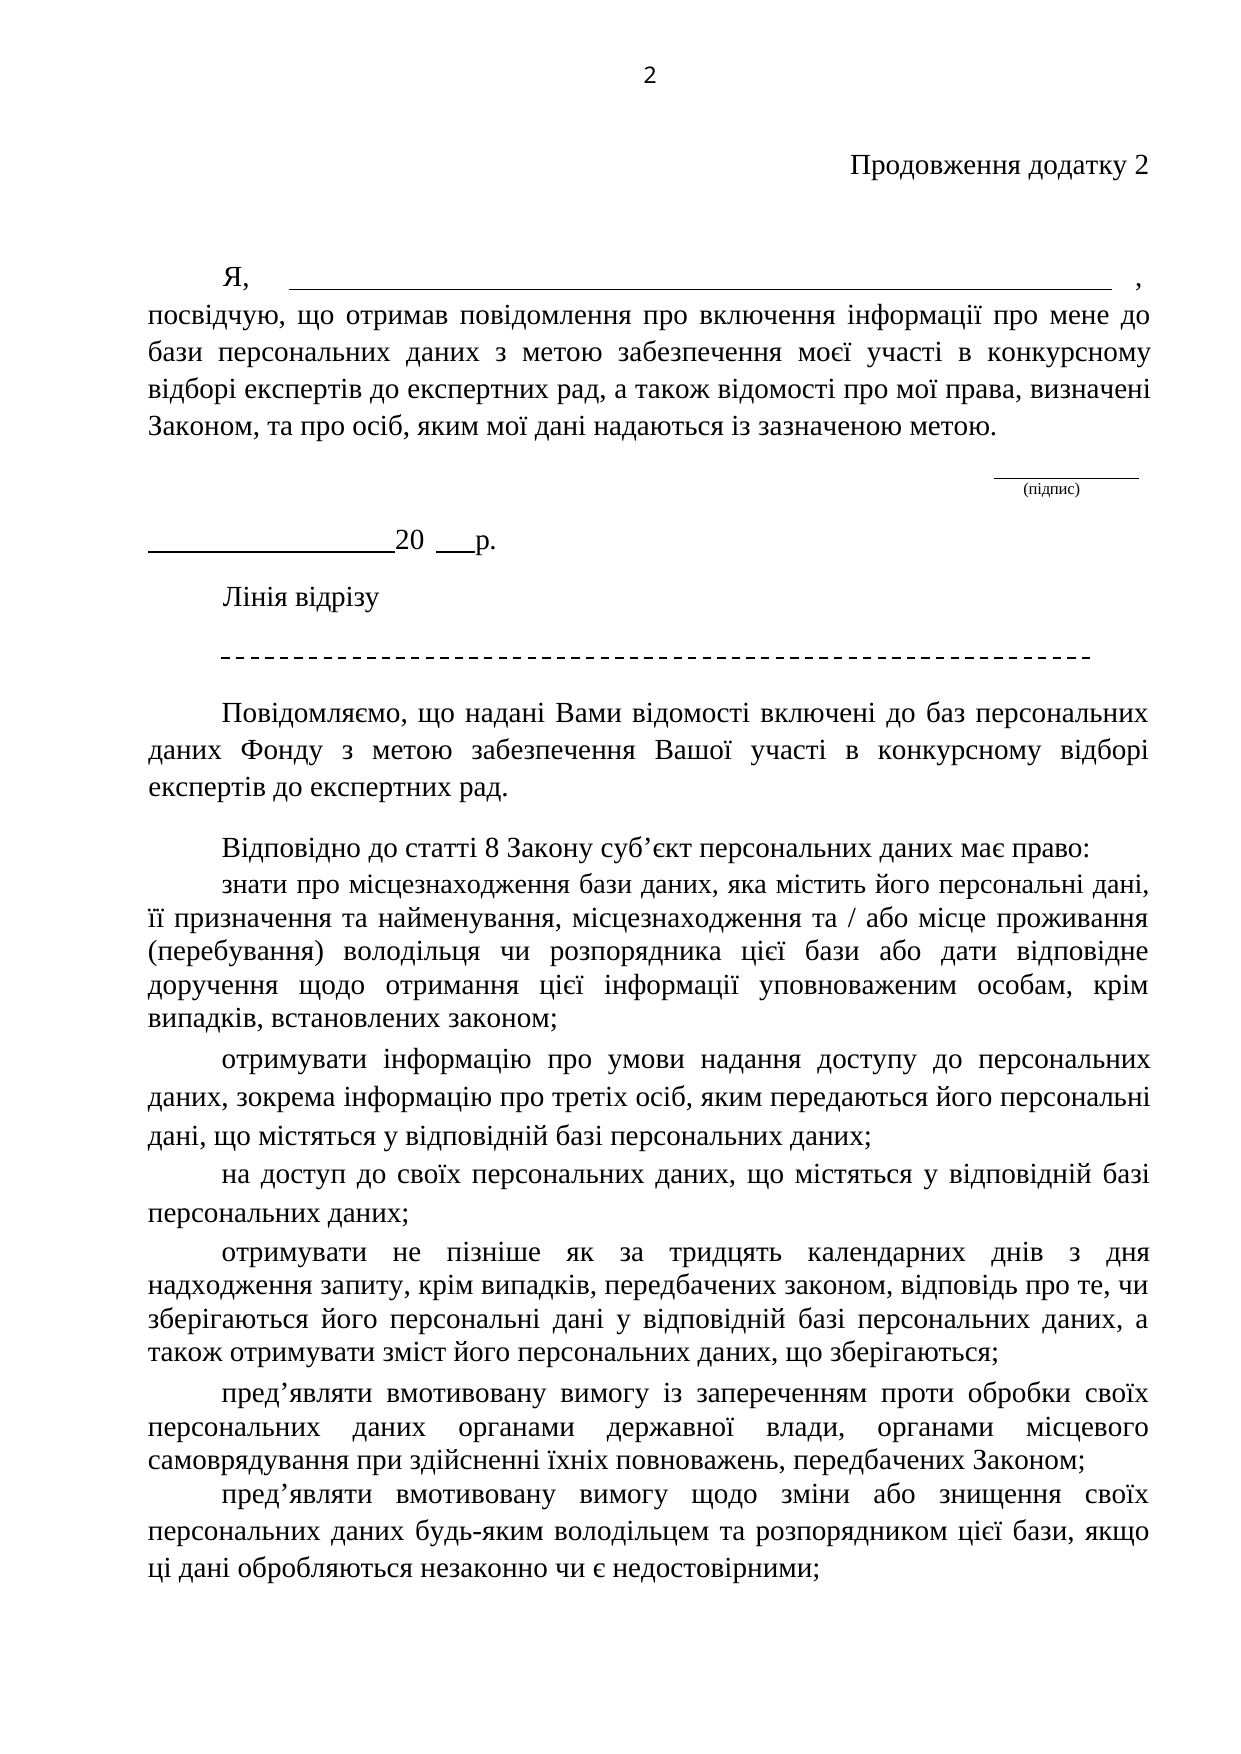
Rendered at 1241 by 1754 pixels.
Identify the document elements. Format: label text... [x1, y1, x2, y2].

text Відповідно до статті 8 Закону суб’єкт персональних даних має право: [221, 830, 1166, 863]
text Повідомляємо, що надані Вами відомості включені до баз персональних даних Фонду з метою забезпечення Вашої участі в конкурсному відборі експертів до експертних рад. [148, 695, 1150, 803]
text пред’являти вмотивовану вимогу щодо зміни або знищення своїх персональних даних будь-яким володільцем та розпорядником цієї бази, якщо ці дані обробляються незаконно чи є недостовірними; [148, 1476, 1150, 1584]
text (підпис) [148, 476, 1080, 498]
text отримувати не пізніше як за тридцять календарних днів з дня надходження запиту, крім випадків, передбачених законом, відповідь про те, чи зберігаються його персональні дані у відповідній базі персональних даних, а також отримувати зміст його персональних даних, що зберігаються; [148, 1234, 1150, 1368]
text посвідчую, що отримав повідомлення про включення інформації про мене до бази персональних даних з метою забезпечення моєї участі в конкурсному відборі експертів до експертних рад, а також відомості про мої права, визначені Законом, та про осіб, яким мої дані надаються із зазначеною метою. [148, 297, 1152, 442]
text на доступ до своїх персональних даних, що містяться у відповідній базі персональних даних; [148, 1157, 1152, 1229]
text 20 р. [148, 522, 1166, 556]
text пред’являти вмотивовану вимогу із запереченням проти обробки своїх персональних даних органами державної влади, органами місцевого самоврядування при здійсненні їхніх повноважень, передбачених Законом; [148, 1375, 1150, 1476]
text отримувати інформацію про умови надання доступу до персональних даних, зокрема інформацію про третіх осіб, яким передаються його персональні дані, що містяться у відповідній базі персональних даних; [148, 1041, 1152, 1152]
text Продовження додатку 2 [148, 147, 1150, 181]
text знати про місцезнаходження бази даних, яка містить його персональні дані, її призначення та найменування, місцезнаходження та / або місце проживання (перебування) володільця чи розпорядника цієї бази або дати відповідне доручення щодо отримання цієї інформації уповноваженим особам, крім випадків, встановлених законом; [148, 867, 1150, 1034]
text Лінія відрізу [223, 579, 1166, 613]
text Я, , [223, 259, 1166, 293]
